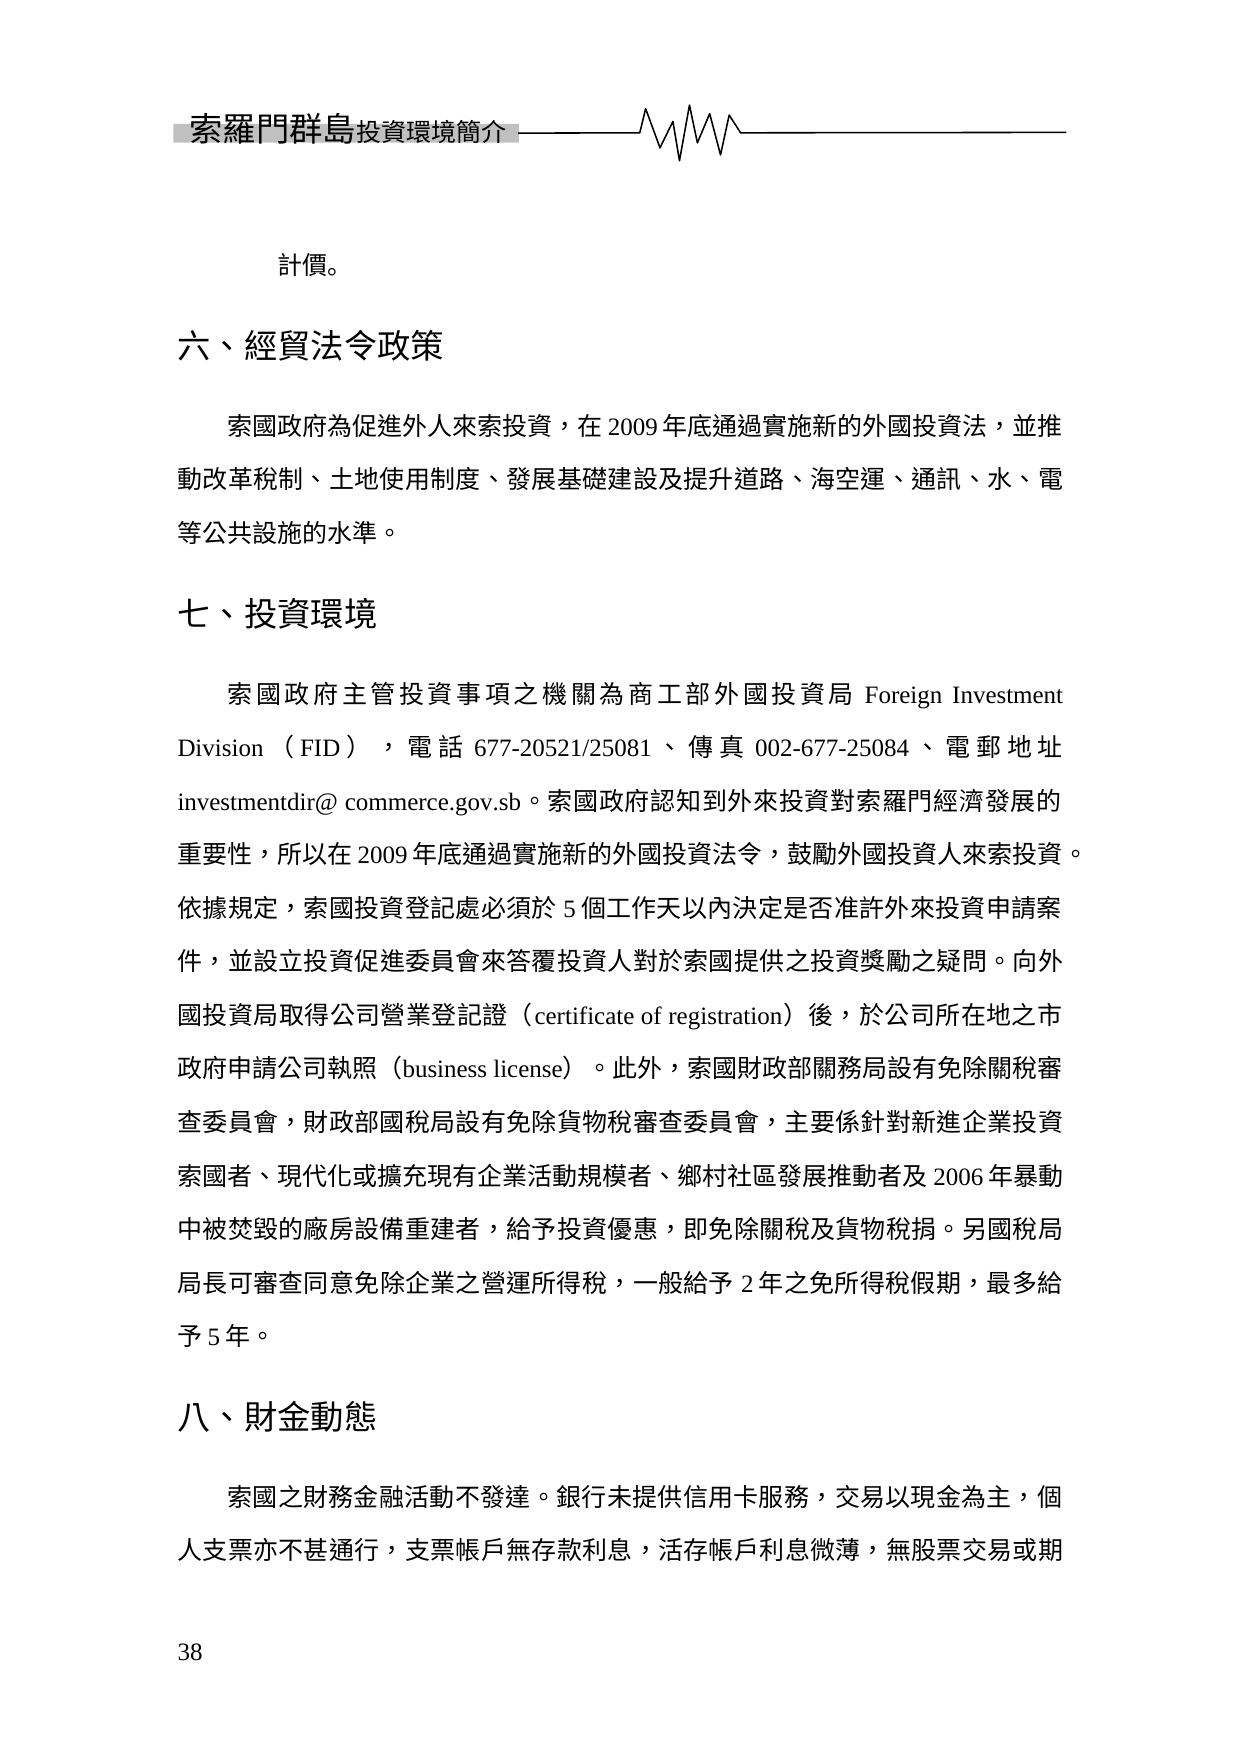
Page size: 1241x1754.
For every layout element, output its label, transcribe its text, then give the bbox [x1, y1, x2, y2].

text 七、投資環境 [177, 585, 1063, 639]
text 八、財金動態 [177, 1388, 1063, 1442]
text 索國政府主管投資事項之機關為商工部外國投資局Foreign Investment Division（FID），電話677-20521/25081、傳真002-677-25084、電郵地址investmentdir@ commerce.gov.sb。索國政府認知到外來投資對索羅門經濟發展的重要性，所以在2009年底通過實施新的外國投資法令，鼓勵外國投資人來索投資。依據規定，索國投資登記處必須於5個工作天以內決定是否准許外來投資申請案件，並設立投資促進委員會來答覆投資人對於索國提供之投資獎勵之疑問。向外國投資局取得公司營業登記證（certificate of registration）後，於公司所在地之市政府申請公司執照（business license）。此外，索國財政部關務局設有免除關稅審查委員會，財政部國稅局設有免除貨物稅審查委員會，主要係針對新進企業投資索國者、現代化或擴充現有企業活動規模者、鄉村社區發展推動者及2006年暴動中被焚毀的廠房設備重建者，給予投資優惠，即免除關稅及貨物稅捐。另國稅局局長可審查同意免除企業之營運所得稅，一般給予2年之免所得稅假期，最多給予5年。 [177, 666, 1063, 1362]
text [177, 1469, 1063, 1576]
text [277, 237, 1063, 291]
text 索國政府為促進外人來索投資，在2009年底通過實施新的外國投資法，並推動改革稅制、土地使用制度、發展基礎建設及提升道路、海空運、通訊、水、電等公共設施的水準。 [177, 398, 1063, 558]
text 六、經貿法令政策 [177, 317, 1063, 371]
